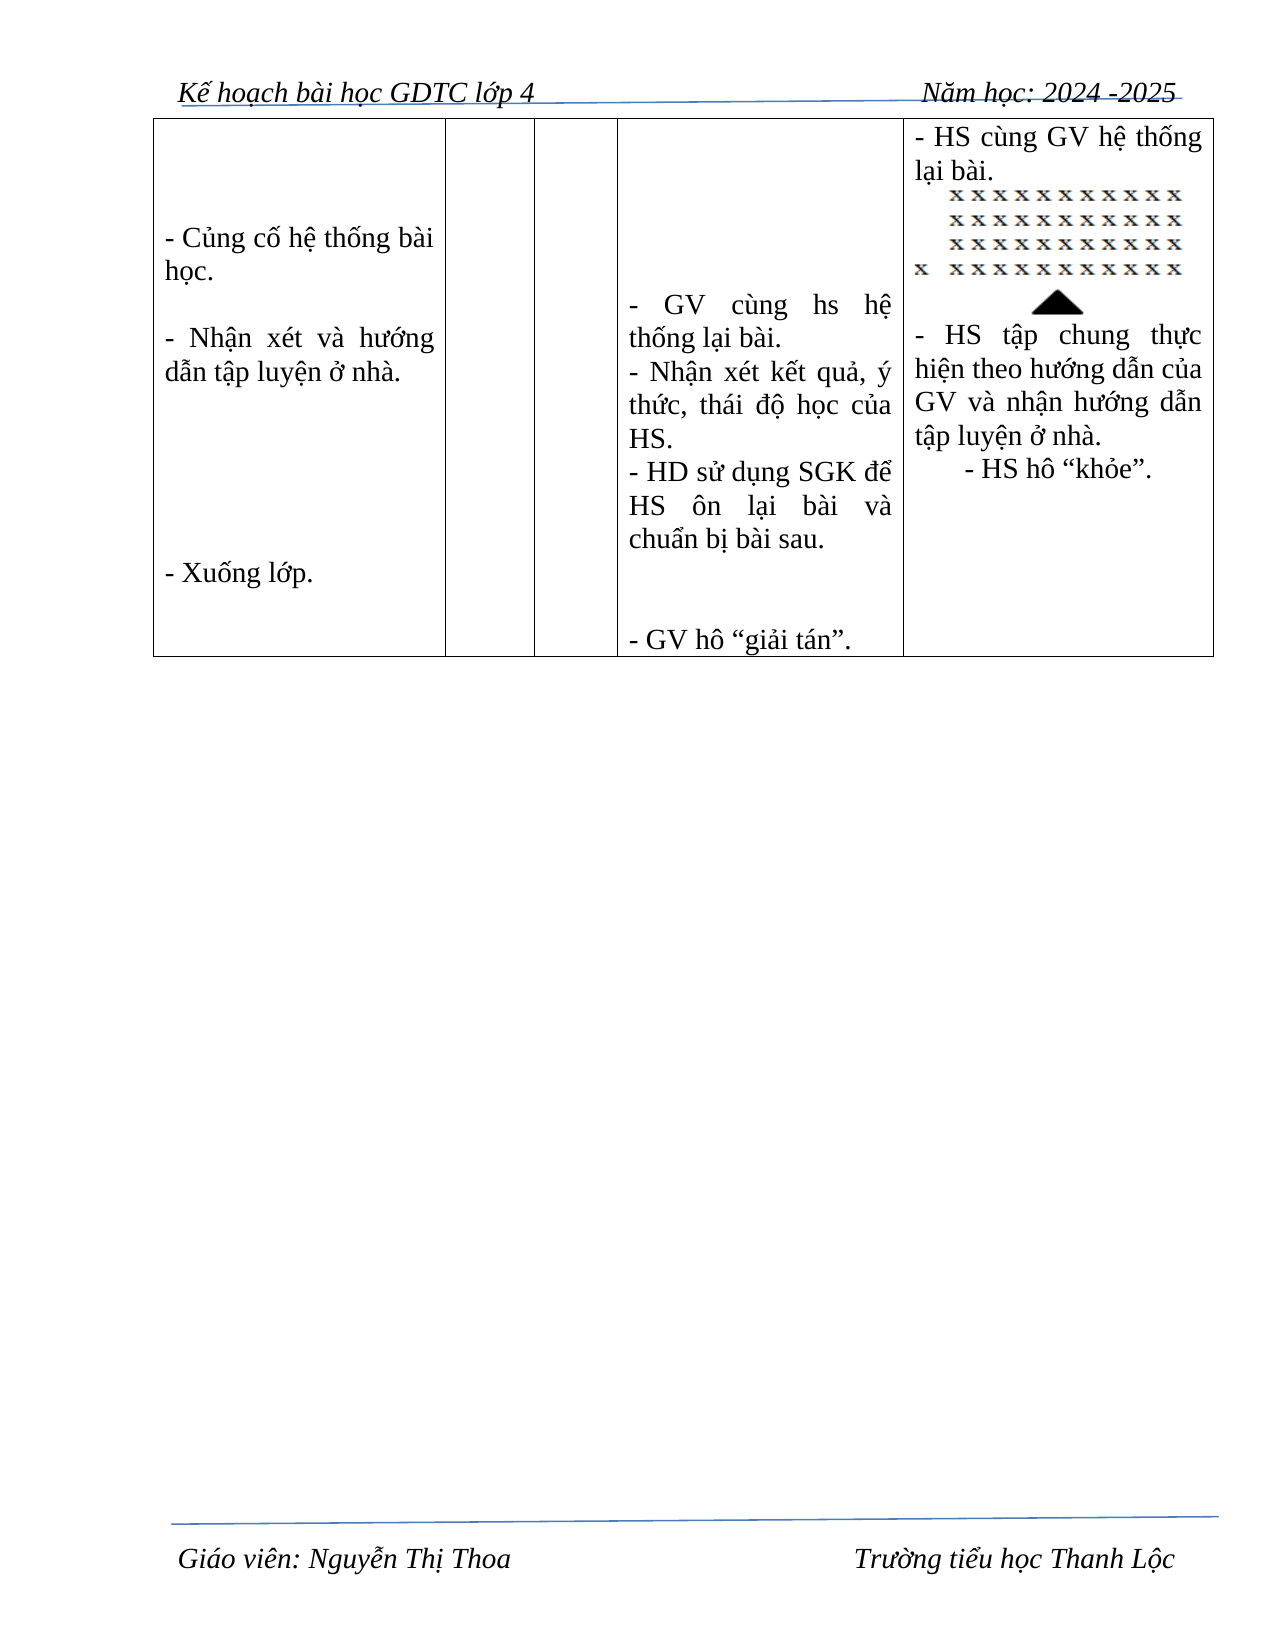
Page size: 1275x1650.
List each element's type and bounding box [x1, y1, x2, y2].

table_cell [446, 119, 534, 656]
table_cell [535, 119, 617, 656]
table_cell [904, 119, 1213, 656]
table_cell [154, 119, 445, 656]
table_cell [618, 119, 903, 656]
picture [914, 186, 1186, 318]
